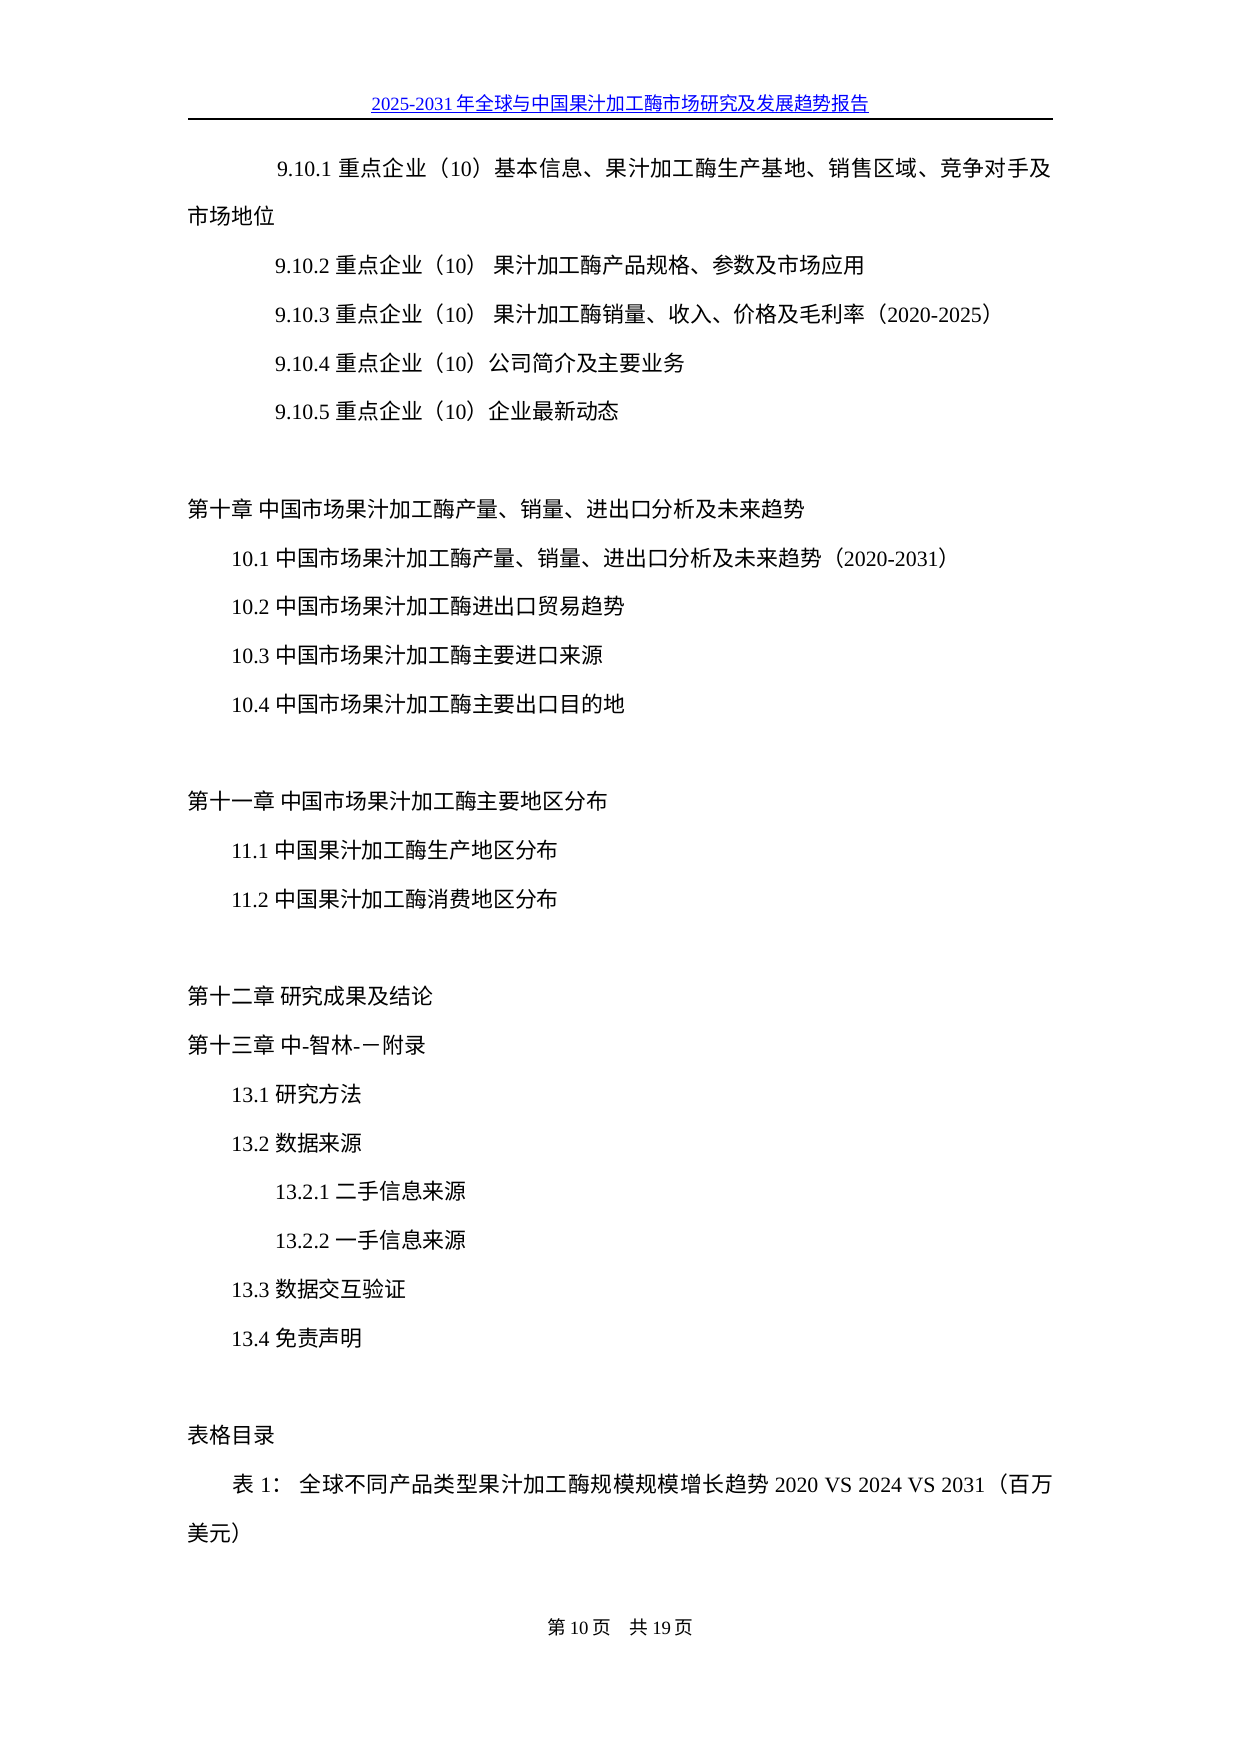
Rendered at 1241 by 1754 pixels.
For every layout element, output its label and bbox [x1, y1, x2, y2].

text [187, 150, 1053, 1548]
